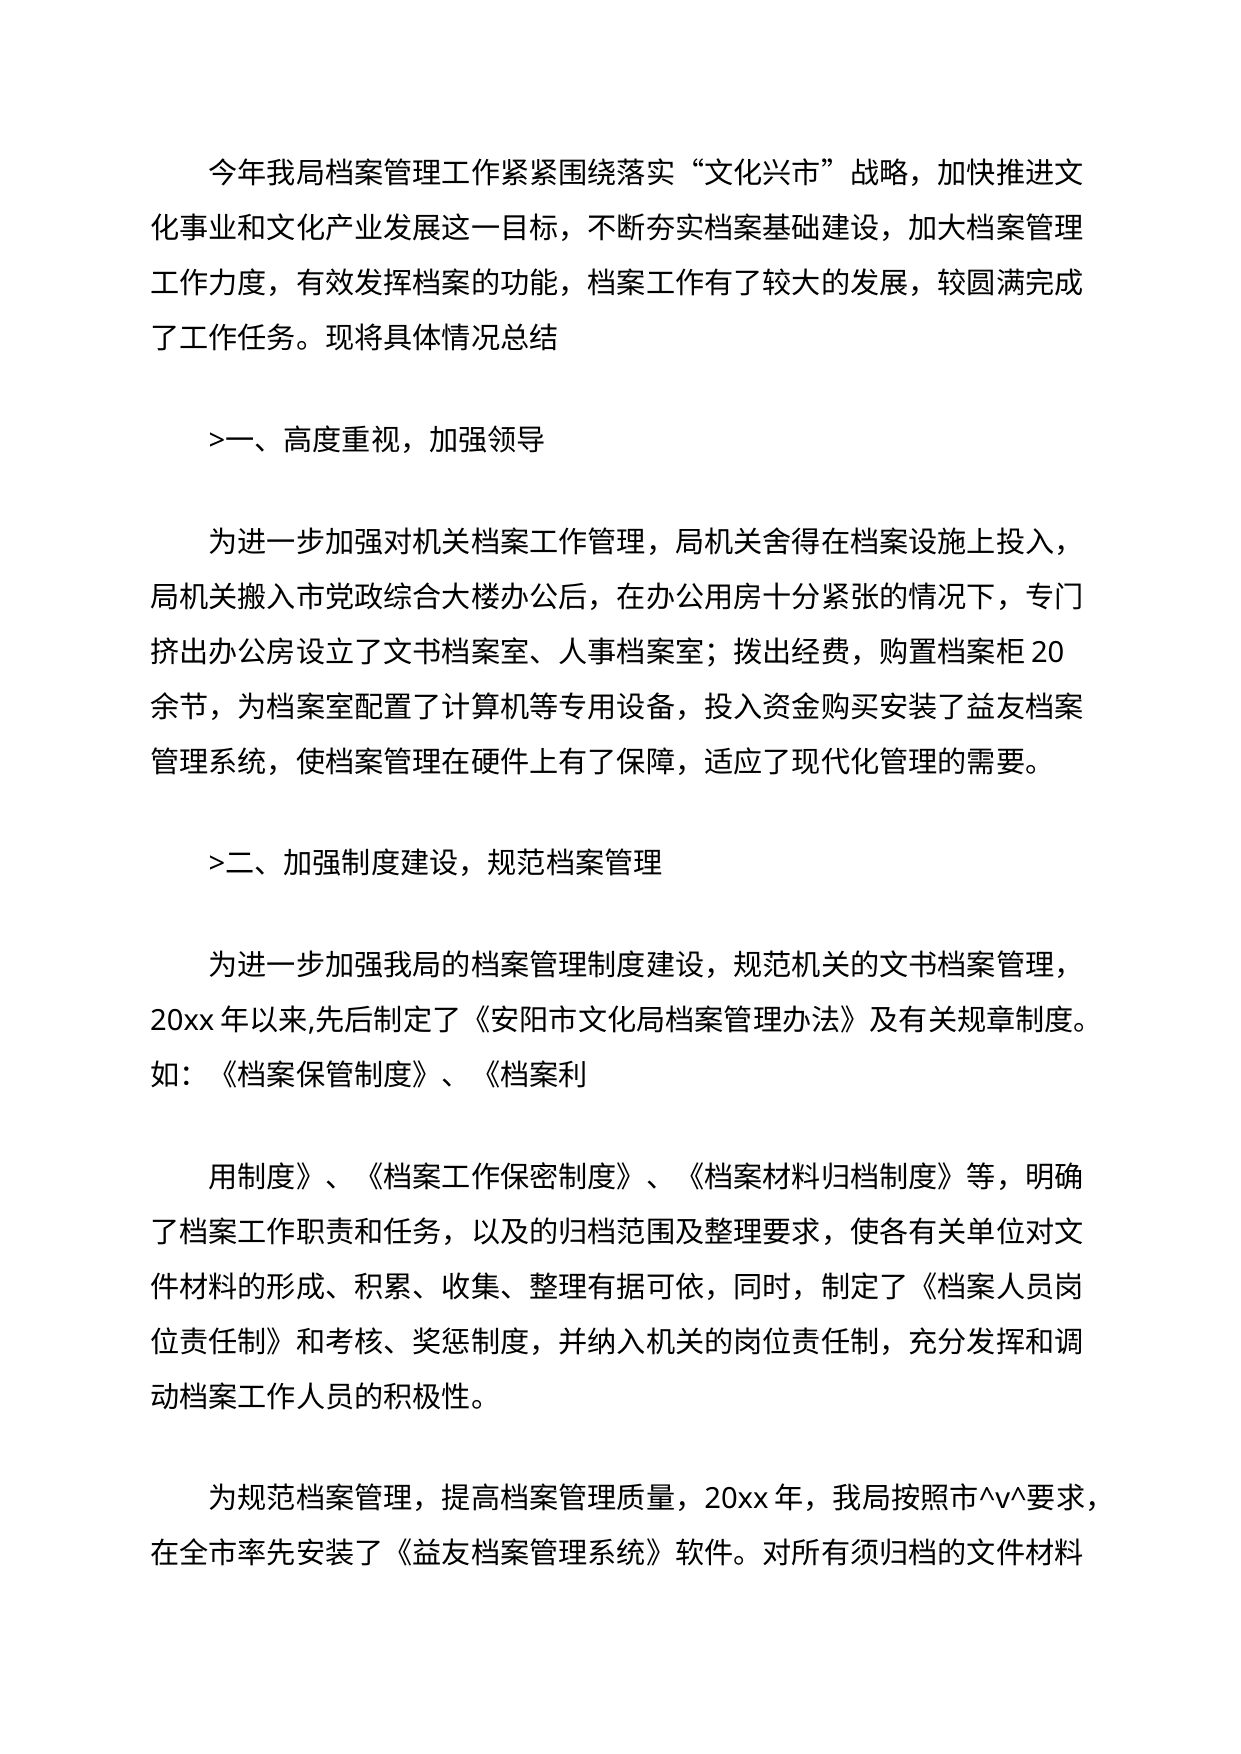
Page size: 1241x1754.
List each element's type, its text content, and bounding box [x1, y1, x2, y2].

text >一、高度重视，加强领导 [150, 416, 1090, 459]
text 用制度》、《档案工作保密制度》、《档案材料归档制度》等，明确了档案工作职责和任务，以及的归档范围及整理要求，使各有关单位对文件材料的形成、积累、收集、整理有据可依，同时，制定了《档案人员岗位责任制》和考核、奖惩制度，并纳入机关的岗位责任制，充分发挥和调动档案工作人员的积极性。 [150, 1153, 1090, 1415]
text 为进一步加强对机关档案工作管理，局机关舍得在档案设施上投入，局机关搬入市党政综合大楼办公后，在办公用房十分紧张的情况下，专门挤出办公房设立了文书档案室、人事档案室；拨出经费，购置档案柜20余节，为档案室配置了计算机等专用设备，投入资金购买安装了益友档案管理系统，使档案管理在硬件上有了保障，适应了现代化管理的需要。 [150, 518, 1090, 780]
text 今年我局档案管理工作紧紧围绕落实“文化兴市”战略，加快推进文化事业和文化产业发展这一目标，不断夯实档案基础建设，加大档案管理工作力度，有效发挥档案的功能，档案工作有了较大的发展，较圆满完成了工作任务。现将具体情况总结 [150, 150, 1090, 357]
text 为进一步加强我局的档案管理制度建设，规范机关的文书档案管理，20xx年以来,先后制定了《安阳市文化局档案管理办法》及有关规章制度。如：《档案保管制度》、《档案利 [150, 942, 1090, 1094]
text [150, 1475, 1090, 1572]
text >二、加强制度建设，规范档案管理 [150, 840, 1090, 882]
